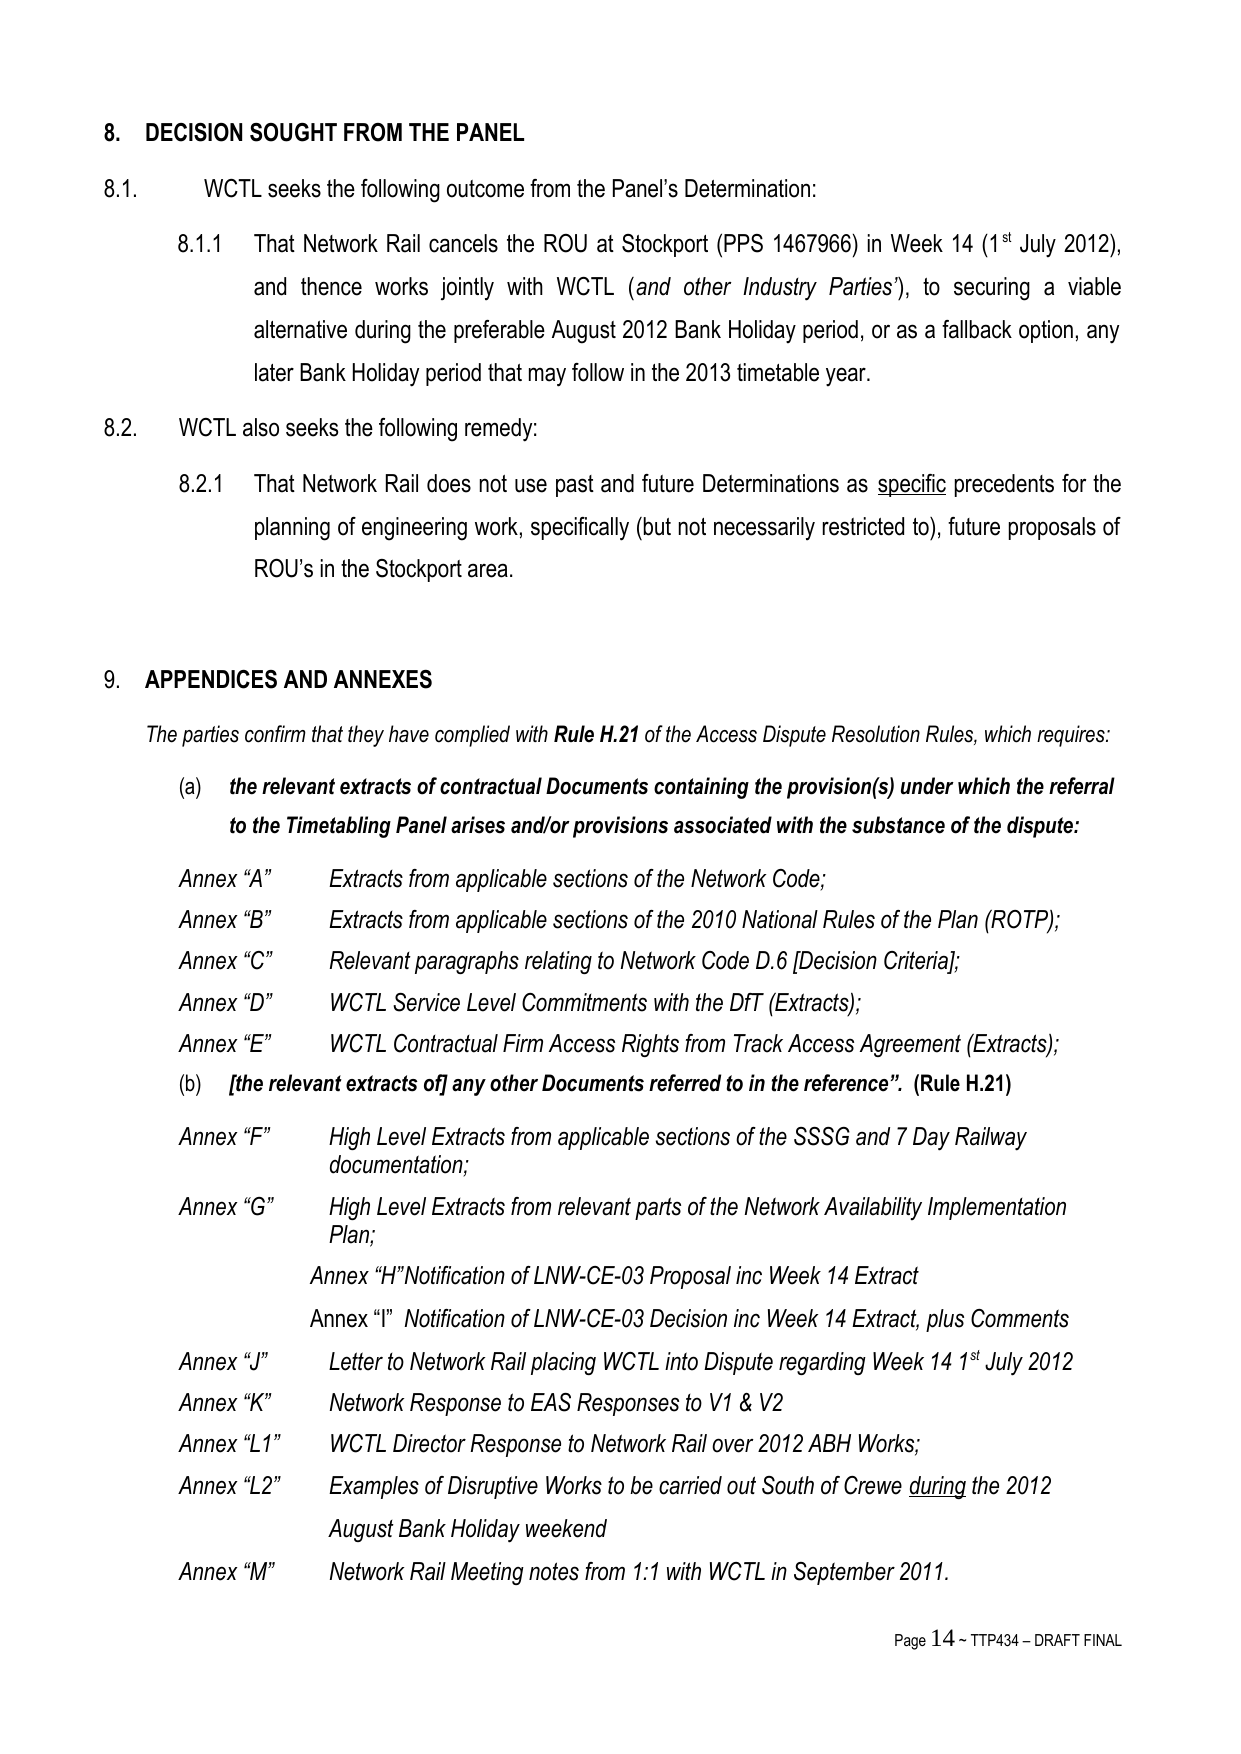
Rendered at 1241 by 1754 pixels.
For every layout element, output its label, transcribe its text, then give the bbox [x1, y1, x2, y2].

text Annex “L1” WCTL Director Response to Network Rail over 2012 ABH Works; [178, 1429, 1122, 1458]
list WCTL also seeks the following remedy: [103, 413, 1122, 442]
text Annex “J” Letter to Network Rail placing WCTL into Dispute regarding Week 14 1st July 2012 [178, 1347, 1122, 1376]
text Annex “L2” Examples of Disruptive Works to be carried out South of Crewe during the 2012 August Bank Holiday weekend [178, 1471, 1122, 1542]
text Annex “K” Network Response to EAS Responses to V1 & V2 [178, 1388, 1122, 1417]
text Annex “C” Relevant paragraphs relating to Network Code D.6 [Decision Criteria]; [178, 946, 1122, 975]
list WCTL seeks the following outcome from the Panel’s Determination: [103, 173, 1122, 202]
text Annex “F” High Level Extracts from applicable sections of the SSSG and 7 Day Railway documentation; [178, 1122, 1122, 1179]
text 8.2.1 That Network Rail does not use past and future Determinations as specific precedents for the planning of engineering work, specifically (but not necessarily restricted to), future proposals of ROU’s in the Stockport area. [178, 468, 1122, 583]
list APPENDICES AND ANNEXES [103, 665, 1122, 694]
text Annex “D” WCTL Service Level Commitments with the DfT (Extracts); [178, 987, 1122, 1016]
list [the relevant extracts of] any other Documents referred to in the reference”. (Rule H.21) [178, 1070, 1122, 1096]
text Annex “H” Notification of LNW-CE-03 Proposal inc Week 14 Extract [235, 1261, 1122, 1290]
list DECISION SOUGHT FROM THE PANEL [103, 118, 1122, 147]
list the relevant extracts of contractual Documents containing the provision(s) under which the referral to the Timetabling Panel arises and/or provisions associated with the substance of the dispute: [178, 773, 1122, 838]
text Annex “M” Network Rail Meeting notes from 1:1 with WCTL in September 2011. [178, 1556, 1122, 1585]
text Annex “A” Extracts from applicable sections of the Network Code; [178, 864, 1122, 893]
text 8.1.1 That Network Rail cancels the ROU at Stockport (PPS 1467966) in Week 14 (1st July 2012), and thence works jointly with WCTL (and other Industry Parties’), to securing a viable alternative during the preferable August 2012 Bank Holiday period, or as a fallback option, any later Bank Holiday period that may follow in the 2013 timetable year. [177, 229, 1122, 386]
text Annex “E” WCTL Contractual Firm Access Rights from Track Access Agreement (Extracts); [178, 1029, 1122, 1057]
text Annex “I” Notification of LNW-CE-03 Decision inc Week 14 Extract, plus Comments [235, 1304, 1122, 1333]
text Annex “G” High Level Extracts from relevant parts of the Network Availability Implementation Plan; [178, 1192, 1122, 1249]
text The parties confirm that they have complied with Rule H.21 of the Access Dispute Resolution Rules, which requires: [145, 721, 1122, 747]
text Annex “B” Extracts from applicable sections of the 2010 National Rules of the Plan (ROTP); [178, 905, 1122, 934]
